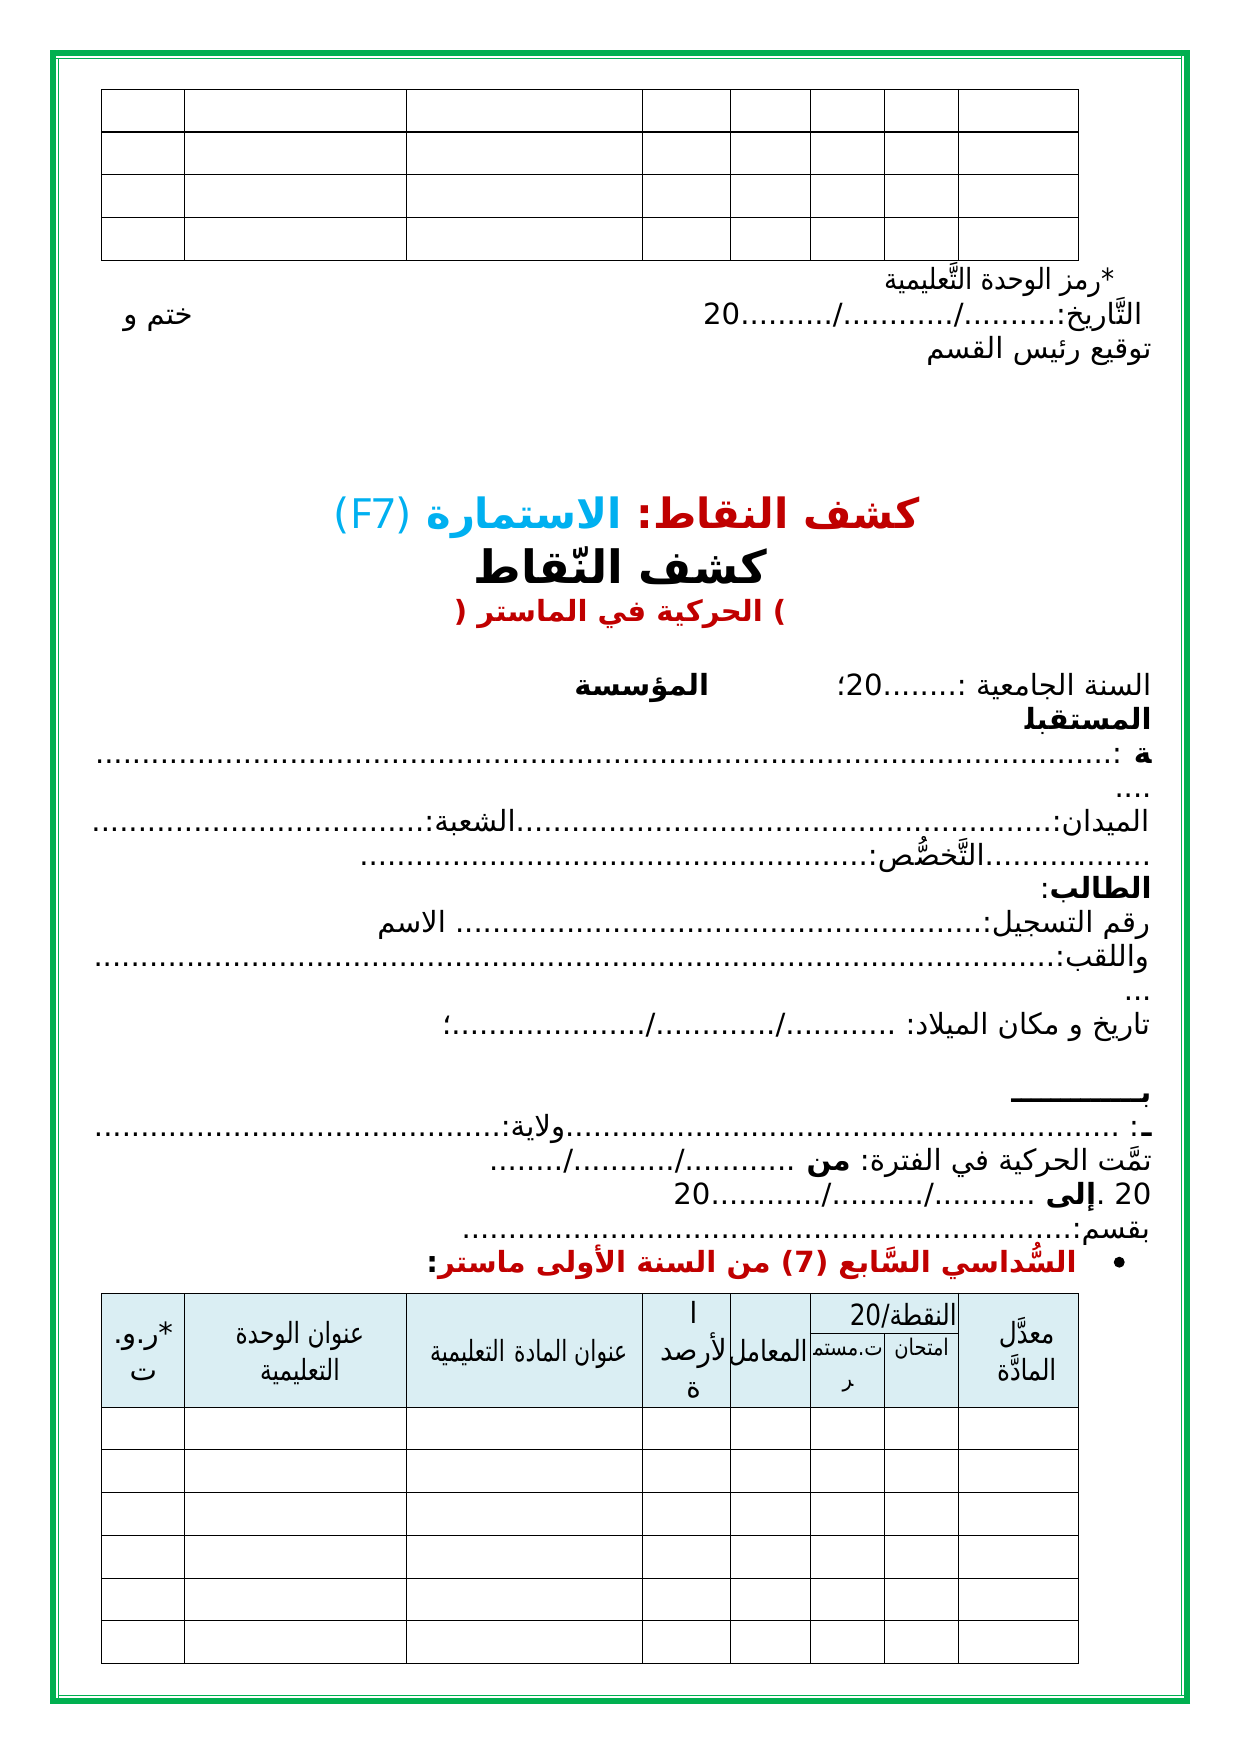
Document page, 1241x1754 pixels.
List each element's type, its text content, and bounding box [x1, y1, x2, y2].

text *رمز الوحدة التَّعليمية [89, 262, 1114, 297]
table_cell [185, 1579, 406, 1620]
table_cell [643, 133, 730, 174]
table_header الأرصدة [643, 1294, 730, 1407]
table_cell [811, 1579, 884, 1620]
table_cell [959, 1579, 1078, 1620]
table_cell [643, 1408, 730, 1449]
table_cell [811, 90, 884, 131]
table_cell [407, 1450, 642, 1492]
table_cell [811, 218, 884, 259]
table_cell [959, 1536, 1078, 1577]
table_cell [185, 133, 406, 174]
table_cell [185, 1536, 406, 1577]
table_cell [731, 1579, 810, 1620]
table_cell [407, 1493, 642, 1535]
table_cell [643, 218, 730, 259]
text الميدان:..........................................................الشعبة:......................................................التَّخصُّص:....................................................... [89, 804, 1152, 872]
table_cell [407, 1408, 642, 1449]
text ) الحركية في الماستر ( [89, 594, 1152, 628]
table_cell [731, 1536, 810, 1577]
table_cell [102, 1579, 184, 1620]
table_cell [185, 1408, 406, 1449]
table_cell [885, 175, 958, 217]
table_cell [959, 175, 1078, 217]
table_cell [811, 133, 884, 174]
table_cell [185, 90, 406, 131]
table_cell [407, 90, 642, 131]
table_cell [102, 1450, 184, 1492]
table_cell [731, 218, 810, 259]
table_cell [959, 1450, 1078, 1492]
table_cell [811, 1536, 884, 1577]
text السنة الجامعية :........20؛ المؤسسة المستقبلة :.................................................................................................................. [89, 668, 1152, 804]
table_cell [731, 1408, 810, 1449]
table_cell [102, 1536, 184, 1577]
table_cell [643, 90, 730, 131]
table_cell [185, 218, 406, 259]
table_cell [811, 175, 884, 217]
table_cell [731, 90, 810, 131]
table_cell [102, 1621, 184, 1663]
table_cell [643, 175, 730, 217]
table_cell [185, 1493, 406, 1535]
table_cell [885, 90, 958, 131]
table_cell [731, 1621, 810, 1663]
table_cell [407, 218, 642, 259]
table_cell ت.مستمر [811, 1334, 884, 1407]
text تمَّت الحركية في الفترة: من ............/.........../........20 .إلى .........../........../............20 بقسم:.................................................................. [89, 1143, 1152, 1245]
table_cell [885, 1579, 958, 1620]
table_cell [959, 90, 1078, 131]
table_cell [959, 1621, 1078, 1663]
table_cell [811, 1621, 884, 1663]
table_cell [407, 1579, 642, 1620]
text رقم التسجيل:......................................................... الاسم واللقب:........................................................................................................... [89, 906, 1152, 1008]
table_cell [885, 1493, 958, 1535]
table_cell [102, 1408, 184, 1449]
table_header المعامل [731, 1294, 810, 1407]
table_cell [102, 218, 184, 259]
table_cell [731, 1450, 810, 1492]
table_cell [885, 133, 958, 174]
table_cell [959, 133, 1078, 174]
table_cell [885, 1536, 958, 1577]
text التَّاريخ:........../............/..........20 ختم و توقيع رئيس القسم [103, 297, 1152, 365]
table_header عنوان الوحدة التعليمية [185, 1294, 406, 1407]
table_cell [959, 1408, 1078, 1449]
table_cell [811, 1408, 884, 1449]
table_cell [185, 175, 406, 217]
table_cell [885, 1450, 958, 1492]
table_cell [407, 175, 642, 217]
table_cell [185, 1621, 406, 1663]
table_header النقطة/20 [811, 1294, 958, 1333]
text تاريخ و مكان الميلاد: ............/............./.....................؛ بــــــــــــــ: ............................................................ولاية:............................................ [89, 1008, 1152, 1143]
table_cell [731, 133, 810, 174]
table_cell [102, 90, 184, 131]
table_cell [102, 1493, 184, 1535]
table_cell [643, 1536, 730, 1577]
table_cell [959, 218, 1078, 259]
table_cell [731, 175, 810, 217]
table_cell [811, 1450, 884, 1492]
table_cell [102, 175, 184, 217]
table_cell [643, 1493, 730, 1535]
table_cell [811, 1493, 884, 1535]
text كشف النّقاط [89, 541, 1152, 594]
table_cell [885, 1621, 958, 1663]
table_cell [407, 1536, 642, 1577]
table_cell [643, 1579, 730, 1620]
text الطالب: [89, 872, 1152, 906]
table_cell امتحان [885, 1334, 958, 1407]
table_cell [731, 1493, 810, 1535]
table_header معدَّل المادَّة [959, 1294, 1078, 1407]
table_cell [643, 1621, 730, 1663]
table_cell [959, 1493, 1078, 1535]
table_cell [885, 1408, 958, 1449]
table_cell [885, 218, 958, 259]
table_cell [407, 1621, 642, 1663]
text كشف النقاط: الاستمارة (F7) [89, 484, 1152, 541]
table_header *ر.و.ت [102, 1294, 184, 1407]
table_cell [102, 133, 184, 174]
table_cell [407, 133, 642, 174]
table_cell [185, 1450, 406, 1492]
table_header عنوان المادة التعليمية [407, 1294, 642, 1407]
table_cell [643, 1450, 730, 1492]
list السُّداسي السَّابع (7) من السنة الأولى ماستر: [103, 1245, 1114, 1279]
